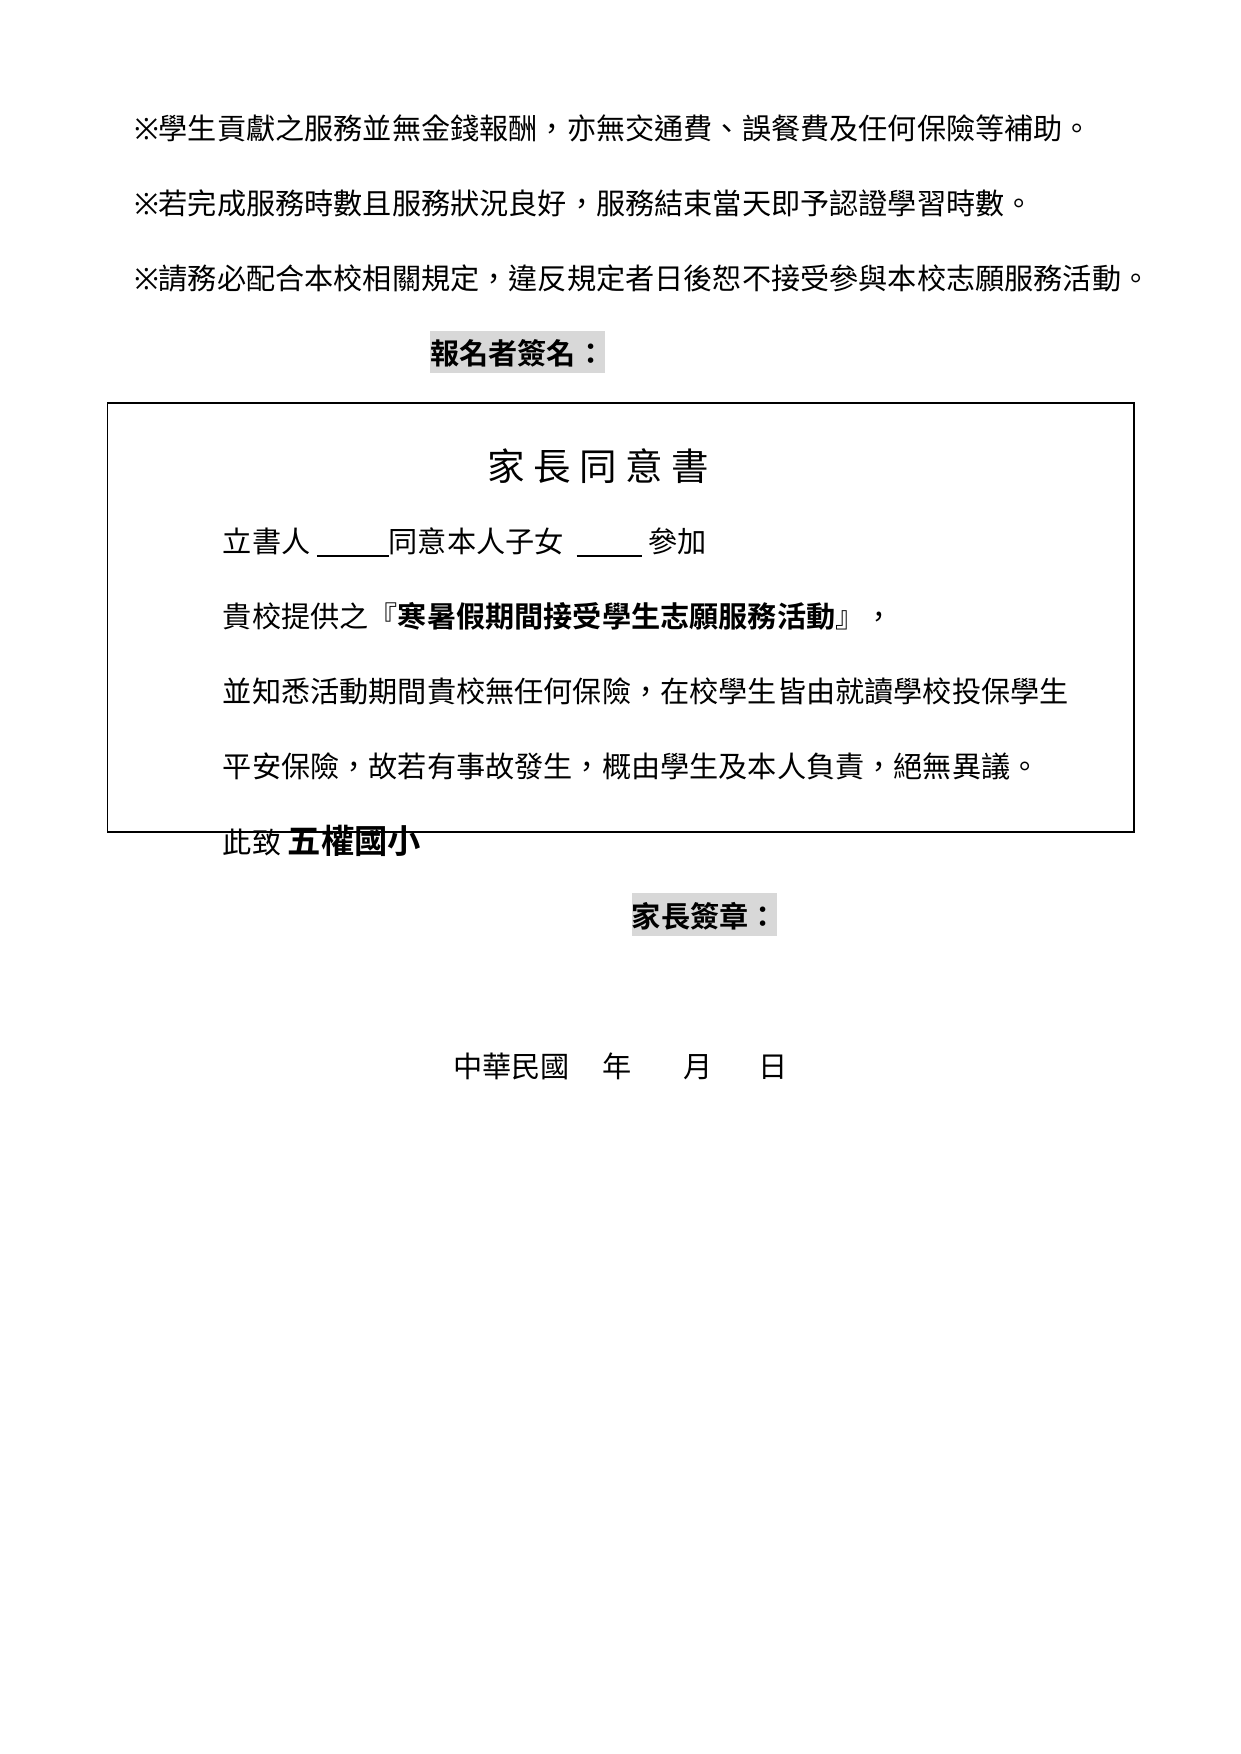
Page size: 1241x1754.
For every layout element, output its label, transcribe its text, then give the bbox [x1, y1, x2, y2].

text 平安保險，故若有事故發生，概由學生及本人負責，絕無異議。 [75, 727, 1165, 802]
text ※若完成服務時數且服務狀況良好，服務結束當天即予認證學習時數。 [75, 164, 1218, 239]
text 貴校提供之『寒暑假期間接受學生志願服務活動』， [75, 577, 1165, 652]
text 中華民國 年 月 日 [75, 1027, 1165, 1102]
text 報名者簽名： [75, 314, 1218, 389]
text 家 長 同 意 書 [75, 427, 1121, 502]
text ※學生貢獻之服務並無金錢報酬，亦無交通費、誤餐費及任何保險等補助。 [75, 89, 1218, 164]
text ※請務必配合本校相關規定，違反規定者日後恕不接受參與本校志願服務活動。 [75, 239, 1218, 314]
text 此致 五權國小 [75, 802, 1165, 877]
text 並知悉活動期間貴校無任何保險，在校學生皆由就讀學校投保學生 [75, 652, 1165, 727]
text 立書人 同意本人子女 參加 [75, 502, 1165, 577]
text 家長簽章： [244, 877, 1165, 952]
